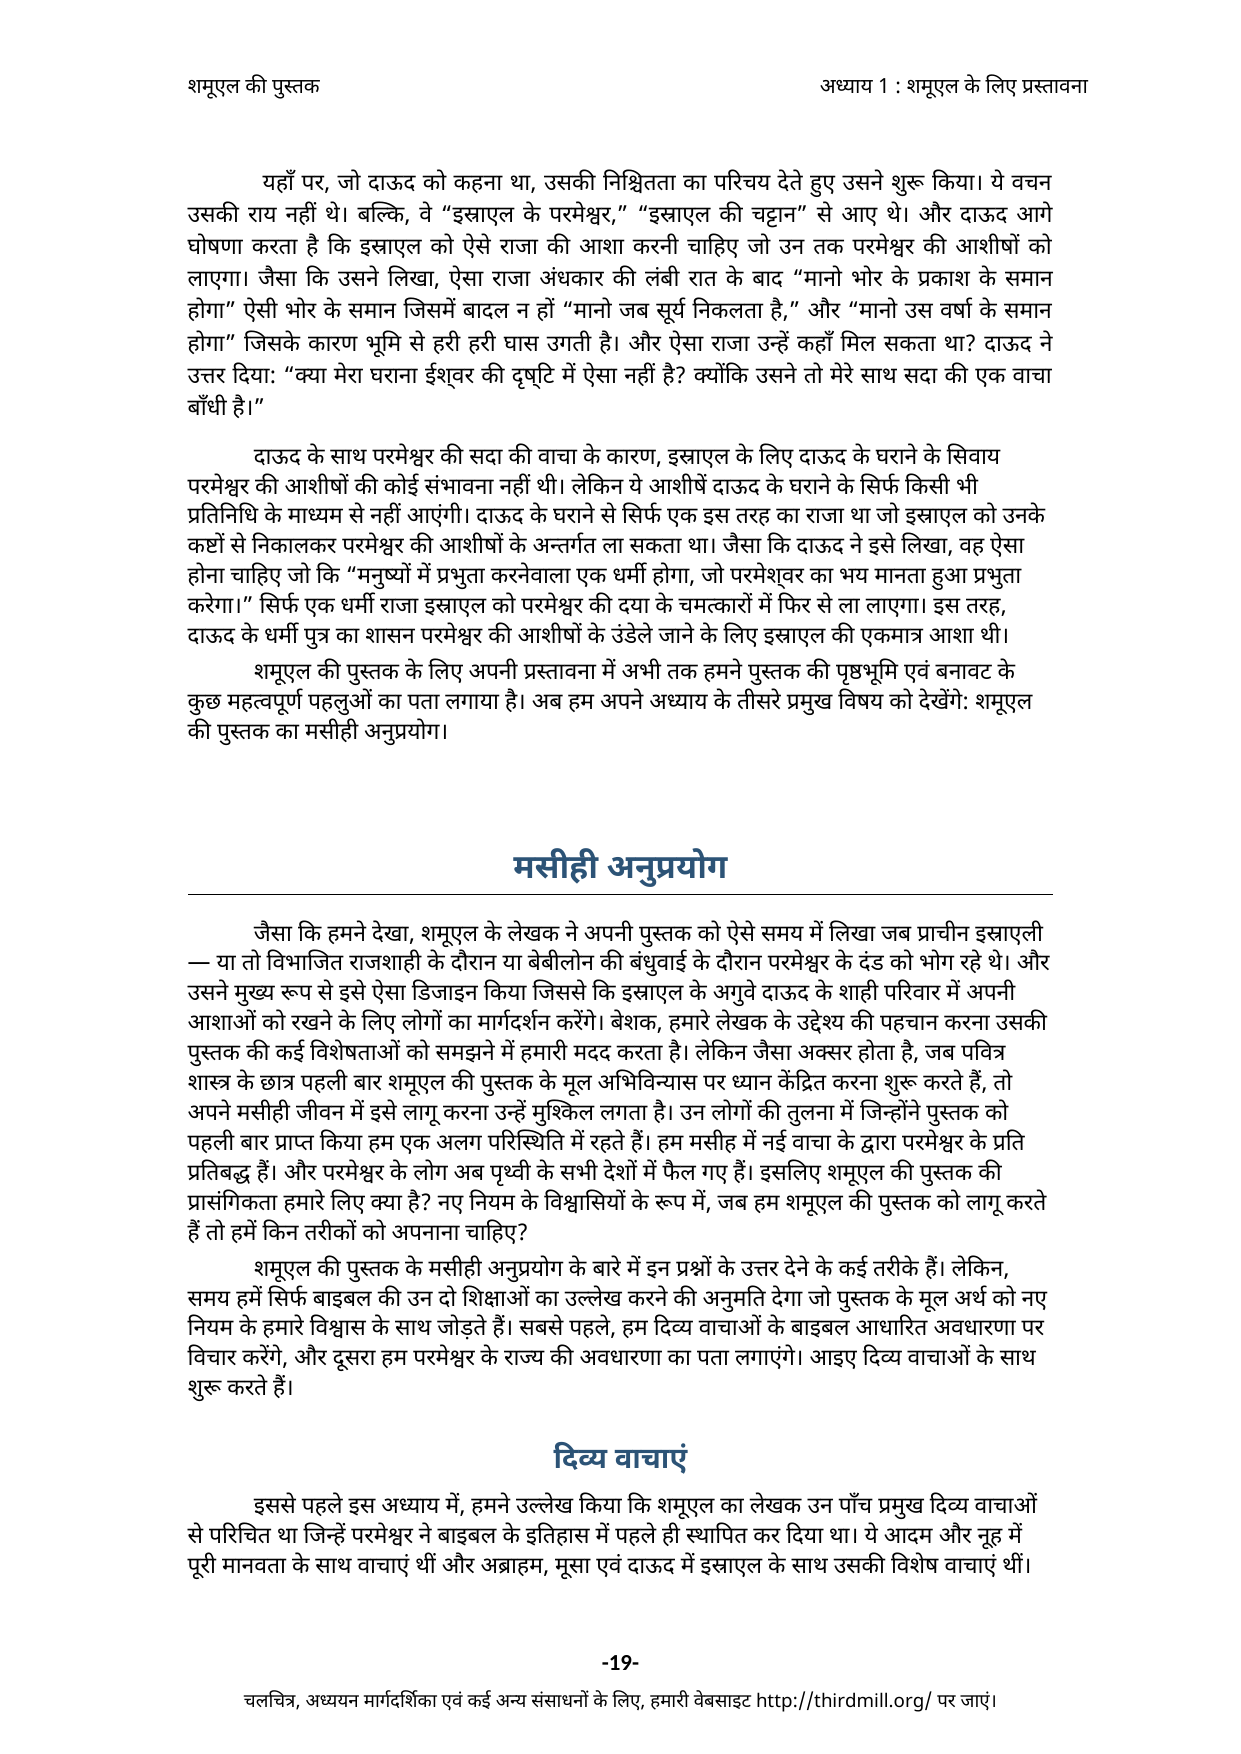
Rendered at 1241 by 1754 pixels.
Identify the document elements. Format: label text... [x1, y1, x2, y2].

text यहाँ पर, जो दाऊद को कहना था, उसकी निश्चितता का परिचय देते हुए उसने शुरू किया। ये वचन उसकी राय नहीं थे। बल्कि, वे “इस्राएल के परमेश्वर,” “इस्राएल की चट्टान” से आए थे। और दाऊद आगे घोषणा करता है कि इस्राएल को ऐसे राजा की आशा करनी चाहिए जो उन तक परमेश्वर की आशीषों को लाएगा। जैसा कि उसने लिखा, ऐसा राजा अंधकार की लंबी रात के बाद “मानो भोर के प्रकाश के समान होगा” ऐसी भोर के समान जिसमें बादल न हों “मानो जब सूर्य निकलता है,” और “मानो उस वर्षा के समान होगा” जिसके कारण भूमि से हरी हरी घास उगती है। और ऐसा राजा उन्हें कहाँ मिल सकता था? दाऊद ने उत्तर दिया: “क्या मेरा घराना ईश्‍वर की दृष्‍टि में ऐसा नहीं है? क्योंकि उसने तो मेरे साथ सदा की एक वाचा बाँधी है।” [187, 169, 1053, 425]
text शमूएल की पुस्तक के मसीही अनुप्रयोग के बारे में इन प्रश्नों के उत्तर देने के कई तरीके हैं। लेकिन, समय हमें सिर्फ बाइबल की उन दो शिक्षाओं का उल्लेख करने की अनुमति देगा जो पुस्तक के मूल अर्थ को नए नियम के हमारे विश्वास के साथ जोड़ते हैं। सबसे पहले, हम दिव्य वाचाओं के बाइबल आधारित अवधारणा पर विचार करेंगे, और दूसरा हम परमेश्वर के राज्य की अवधारणा का पता लगाएंगे। आइए दिव्य वाचाओं के साथ शुरू करते हैं। [187, 1256, 1053, 1405]
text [187, 1493, 1053, 1583]
text जैसा कि हमने देखा, शमूएल के लेखक ने अपनी पुस्तक को ऐसे समय में लिखा जब प्राचीन इस्राएली — या तो विभाजित राजशाही के दौरान या बेबीलोन की बंधुवाई के दौरान परमेश्वर के दंड को भोग रहे थे। और उसने मुख्य रूप से इसे ऐसा डिजाइन किया जिससे कि इस्राएल के अगुवे दाऊद के शाही परिवार में अपनी आशाओं को रखने के लिए लोगों का मार्गदर्शन करेंगे। बेशक, हमारे लेखक के उद्देश्य की पहचान करना उसकी पुस्तक की कई विशेषताओं को समझने में हमारी मदद करता है। लेकिन जैसा अक्सर होता है, जब पवित्र शास्त्र के छात्र पहली बार शमूएल की पुस्तक के मूल अभिविन्यास पर ध्यान केंद्रित करना शुरू करते हैं, तो अपने मसीही जीवन में इसे लागू करना उन्हें मुश्किल लगता है। उन लोगों की तुलना में जिन्होंने पुस्तक को पहली बार प्राप्त किया हम एक अलग परिस्थिति में रहते हैं। हम मसीह में नई वाचा के द्वारा परमेश्वर के प्रति प्रतिबद्ध हैं। और परमेश्वर के लोग अब पृथ्वी के सभी देशों में फैल गए हैं। इसलिए शमूएल की पुस्तक की प्रासंगिकता हमारे लिए क्या है? नए नियम के विश्वासियों के रूप में, जब हम शमूएल की पुस्तक को लागू करते हैं तो हमें किन तरीकों को अपनाना चाहिए? [187, 920, 1053, 1249]
text शमूएल की पुस्तक के लिए अपनी प्रस्तावना में अभी तक हमने पुस्तक की पृष्ठभूमि एवं बनावट के कुछ महत्वपूर्ण पहलुओं का पता लगाया है। अब हम अपने अध्याय के तीसरे प्रमुख विषय को देखेंगे: शमूएल की पुस्तक का मसीही अनुप्रयोग। [187, 659, 1053, 749]
subtitle दिव्य वाचाएं [187, 1442, 1053, 1481]
subtitle मसीही अनुप्रयोग [187, 849, 1053, 895]
text दाऊद के साथ परमेश्वर की सदा की वाचा के कारण, इस्राएल के लिए दाऊद के घराने के सिवाय परमेश्वर की आशीषों की कोई संभावना नहीं थी। लेकिन ये आशीषें दाऊद के घराने के सिर्फ किसी भी प्रतिनिधि के माध्यम से नहीं आएंगी। दाऊद के घराने से सिर्फ एक इस तरह का राजा था जो इस्राएल को उनके कष्टों से निकालकर परमेश्वर की आशीषों के अन्तर्गत ला सकता था। जैसा कि दाऊद ने इसे लिखा, वह ऐसा होना चाहिए जो कि “मनुष्यों में प्रभुता करनेवाला एक धर्मी होगा, जो परमेश्‍वर का भय मानता हुआ प्रभुता करेगा।” सिर्फ एक धर्मी राजा इस्राएल को परमेश्वर की दया के चमत्कारों में फिर से ला लाएगा। इस तरह, दाऊद के धर्मी पुत्र का शासन परमेश्वर की आशीषों के उंडेले जाने के लिए इस्राएल की एकमात्र आशा थी। [187, 444, 1053, 653]
